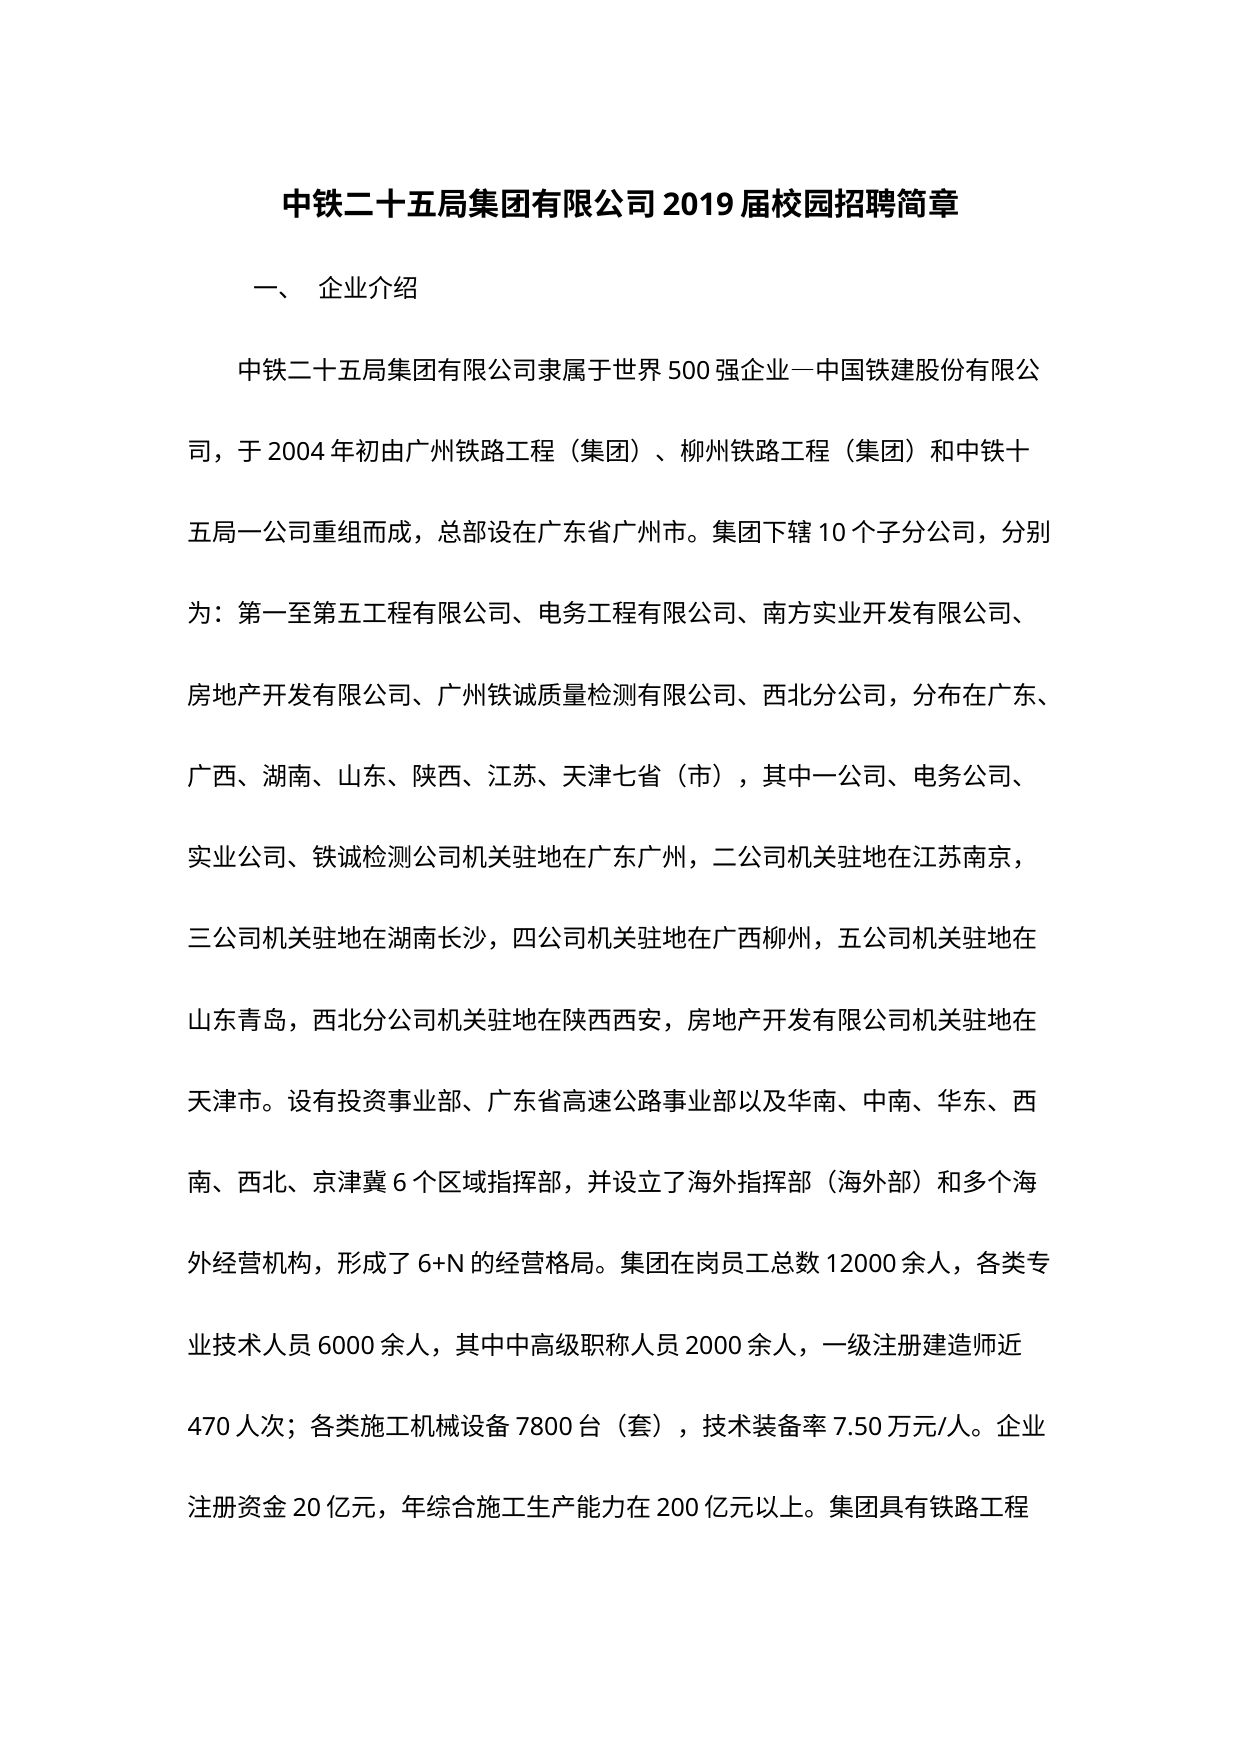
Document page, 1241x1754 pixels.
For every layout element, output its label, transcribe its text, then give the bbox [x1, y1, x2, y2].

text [187, 336, 1053, 1538]
text 中铁二十五局集团有限公司2019届校园招聘简章 [187, 170, 1053, 235]
list 企业介绍 [253, 254, 1053, 319]
